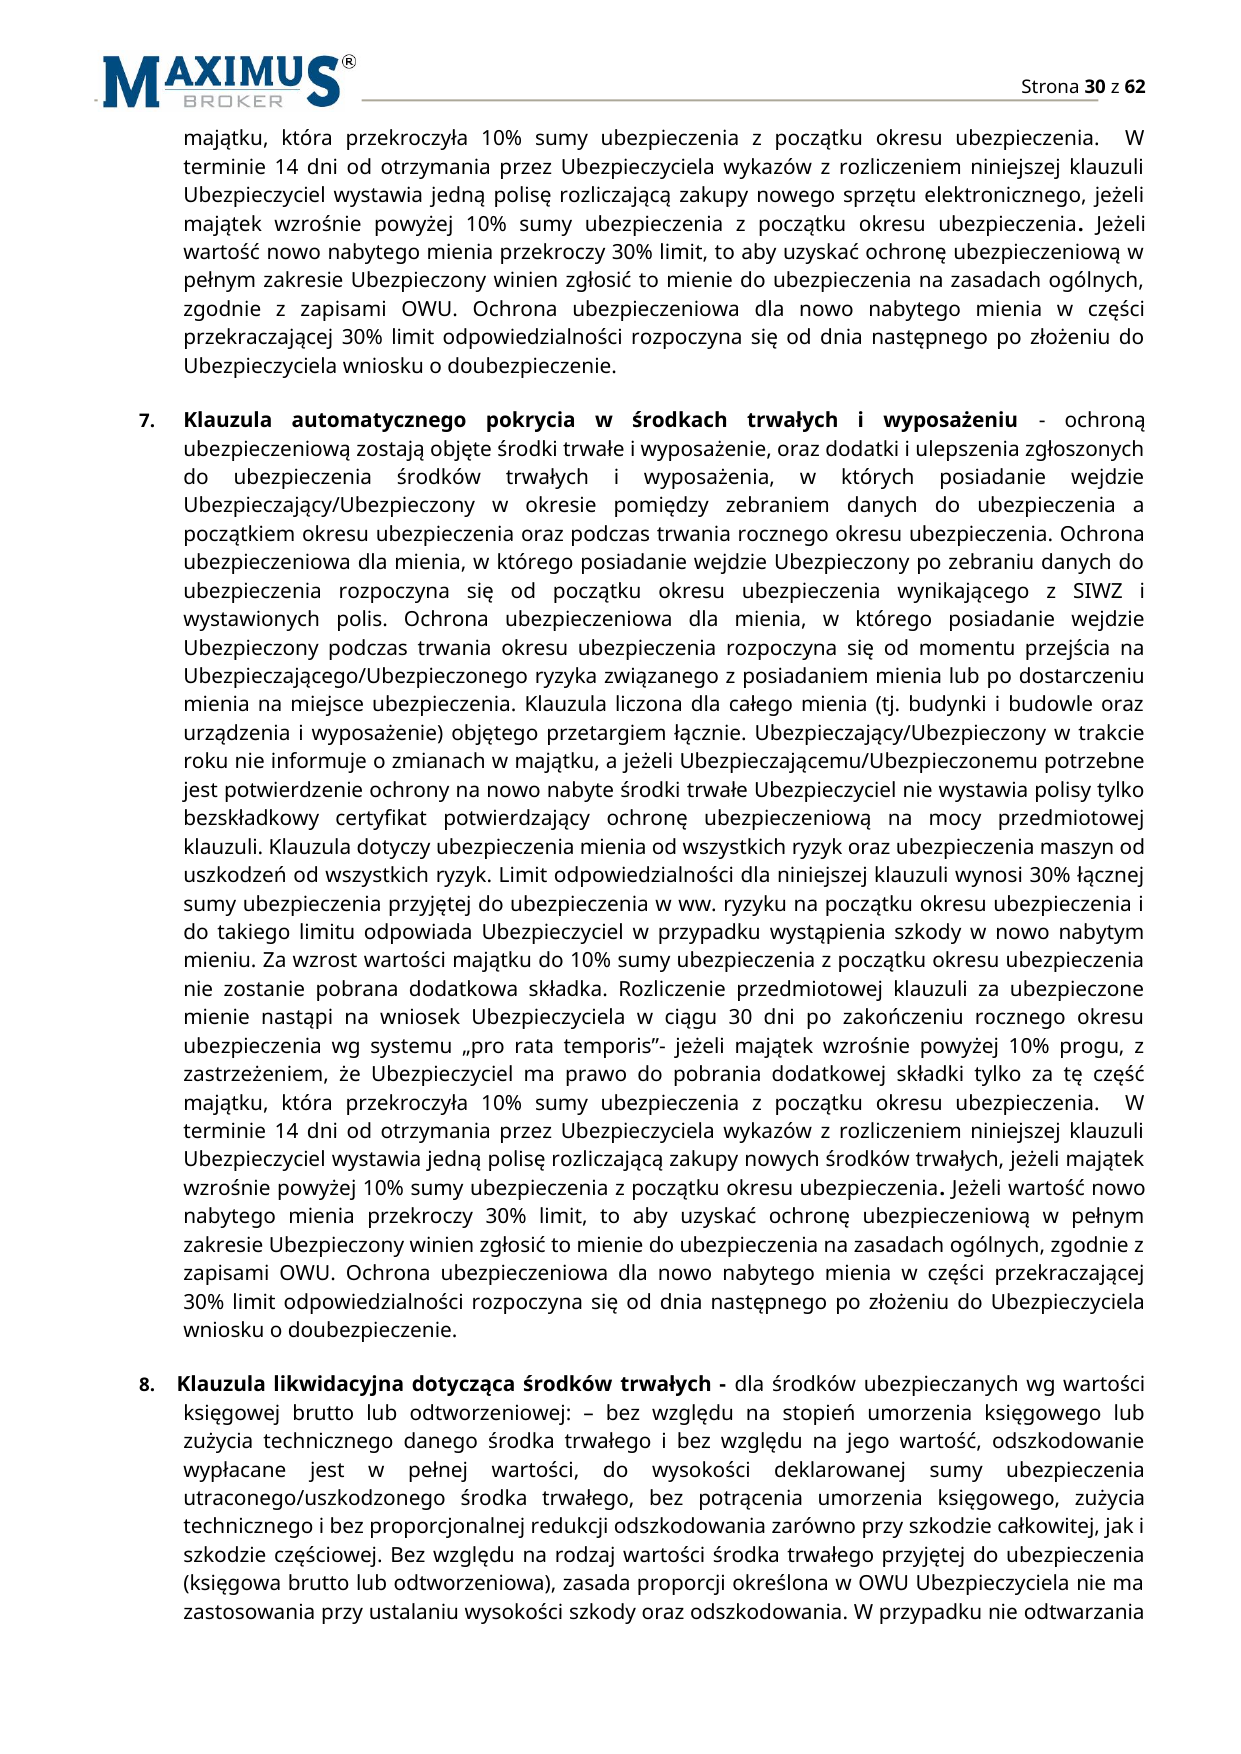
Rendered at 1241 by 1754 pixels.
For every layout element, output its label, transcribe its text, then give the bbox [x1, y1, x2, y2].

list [146, 123, 1146, 379]
list Klauzula automatycznego pokrycia w środkach trwałych i wyposażeniu - ochroną ubezpieczeniową zostają objęte środki trwałe i wyposażenie, oraz dodatki i ulepszenia zgłoszonych do ubezpieczenia środków trwałych i wyposażenia, w których posiadanie wejdzie Ubezpieczający/Ubezpieczony w okresie pomiędzy zebraniem danych do ubezpieczenia a początkiem okresu ubezpieczenia oraz podczas trwania rocznego okresu ubezpieczenia. Ochrona ubezpieczeniowa dla mienia, w którego posiadanie wejdzie Ubezpieczony po zebraniu danych do ubezpieczenia rozpoczyna się od początku okresu ubezpieczenia wynikającego z SIWZ i wystawionych polis. Ochrona ubezpieczeniowa dla mienia, w którego posiadanie wejdzie Ubezpieczony podczas trwania okresu ubezpieczenia rozpoczyna się od momentu przejścia na Ubezpieczającego/Ubezpieczonego ryzyka związanego z posiadaniem mienia lub po dostarczeniu mienia na miejsce ubezpieczenia. Klauzula liczona dla całego mienia (tj. budynki i budowle oraz urządzenia i wyposażenie) objętego przetargiem łącznie. Ubezpieczający/Ubezpieczony w trakcie roku nie informuje o zmianach w majątku, a jeżeli Ubezpieczającemu/Ubezpieczonemu potrzebne jest potwierdzenie ochrony na nowo nabyte środki trwałe Ubezpieczyciel nie wystawia polisy tylko bezskładkowy certyfikat potwierdzający ochronę ubezpieczeniową na mocy przedmiotowej klauzuli. Klauzula dotyczy ubezpieczenia mienia od wszystkich ryzyk oraz ubezpieczenia maszyn od uszkodzeń od wszystkich ryzyk. Limit odpowiedzialności dla niniejszej klauzuli wynosi 30% łącznej sumy ubezpieczenia przyjętej do ubezpieczenia w ww. ryzyku na początku okresu ubezpieczenia i do takiego limitu odpowiada Ubezpieczyciel w przypadku wystąpienia szkody w nowo nabytym mieniu. Za wzrost wartości majątku do 10% sumy ubezpieczenia z początku okresu ubezpieczenia nie zostanie pobrana dodatkowa składka. Rozliczenie przedmiotowej klauzuli za ubezpieczone mienie nastąpi na wniosek Ubezpieczyciela w ciągu 30 dni po zakończeniu rocznego okresu ubezpieczenia wg systemu „pro rata temporis”- jeżeli majątek wzrośnie powyżej 10% progu, z zastrzeżeniem, że Ubezpieczyciel ma prawo do pobrania dodatkowej składki tylko za tę część majątku, która przekroczyła 10% sumy ubezpieczenia z początku okresu ubezpieczenia. W terminie 14 dni od otrzymania przez Ubezpieczyciela wykazów z rozliczeniem niniejszej klauzuli Ubezpieczyciel wystawia jedną polisę rozliczającą zakupy nowych środków trwałych, jeżeli majątek wzrośnie powyżej 10% sumy ubezpieczenia z początku okresu ubezpieczenia. Jeżeli wartość nowo nabytego mienia przekroczy 30% limit, to aby uzyskać ochronę ubezpieczeniową w pełnym zakresie Ubezpieczony winien zgłosić to mienie do ubezpieczenia na zasadach ogólnych, zgodnie z zapisami OWU. Ochrona ubezpieczeniowa dla nowo nabytego mienia w części przekraczającej 30% limit odpowiedzialności rozpoczyna się od dnia następnego po złożeniu do Ubezpieczyciela wniosku o doubezpieczenie. [139, 405, 1146, 1344]
picture [97, 50, 362, 112]
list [139, 1369, 1146, 1625]
